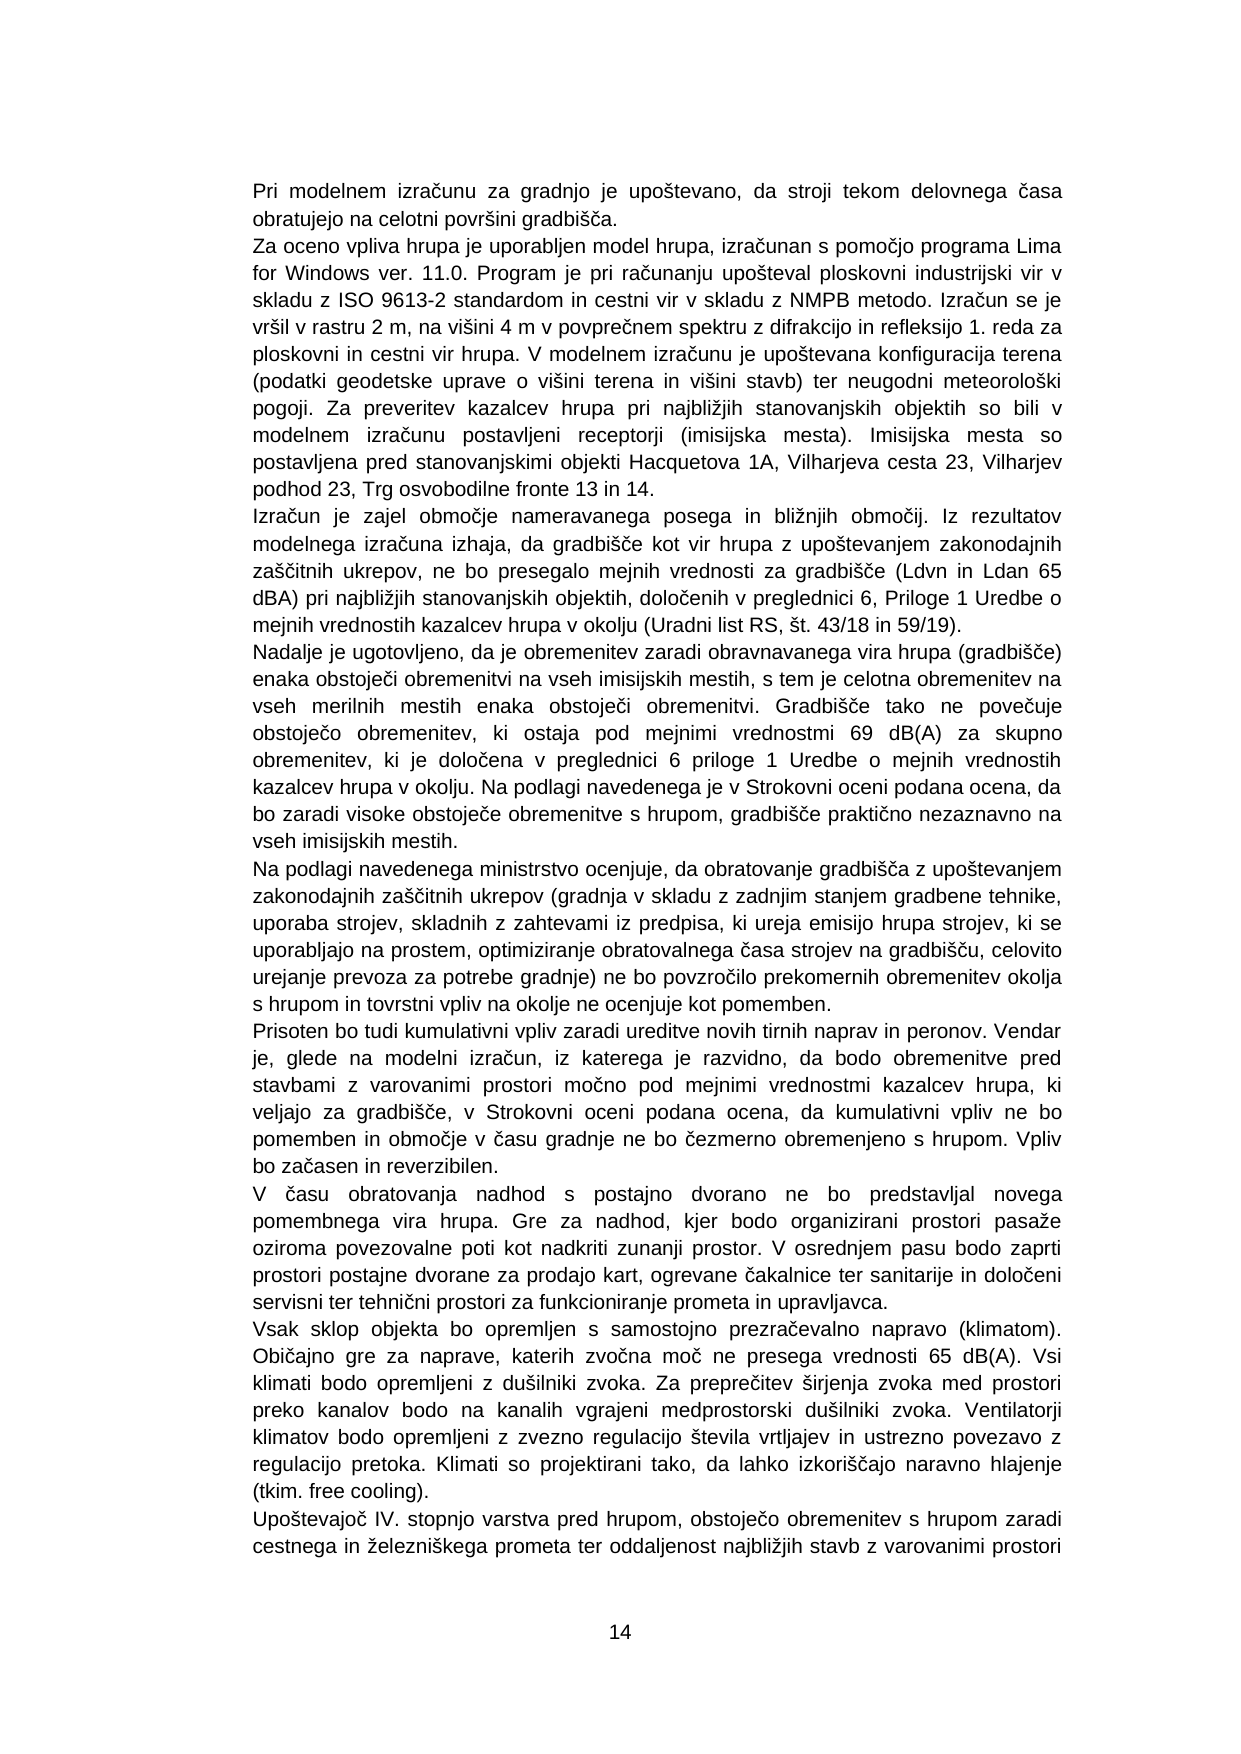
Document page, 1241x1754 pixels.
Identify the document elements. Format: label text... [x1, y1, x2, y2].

text Na podlagi navedenega ministrstvo ocenjuje, da obratovanje gradbišča z upoštevanjem zakonodajnih zaščitnih ukrepov (gradnja v skladu z zadnjim stanjem gradbene tehnike, uporaba strojev, skladnih z zahtevami iz predpisa, ki ureja emisijo hrupa strojev, ki se uporabljajo na prostem, optimiziranje obratovalnega časa strojev na gradbišču, celovito urejanje prevoza za potrebe gradnje) ne bo povzročilo prekomernih obremenitev okolja s hrupom in tovrstni vpliv na okolje ne ocenjuje kot pomemben. [252, 854, 1063, 1017]
text Nadalje je ugotovljeno, da je obremenitev zaradi obravnavanega vira hrupa (gradbišče) enaka obstoječi obremenitvi na vseh imisijskih mestih, s tem je celotna obremenitev na vseh merilnih mestih enaka obstoječi obremenitvi. Gradbišče tako ne povečuje obstoječo obremenitev, ki ostaja pod mejnimi vrednostmi 69 dB(A) za skupno obremenitev, ki je določena v preglednici 6 priloge 1 Uredbe o mejnih vrednostih kazalcev hrupa v okolju. Na podlagi navedenega je v Strokovni oceni podana ocena, da bo zaradi visoke obstoječe obremenitve s hrupom, gradbišče praktično nezaznavno na vseh imisijskih mestih. [252, 638, 1063, 854]
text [252, 1504, 1063, 1558]
text Prisoten bo tudi kumulativni vpliv zaradi ureditve novih tirnih naprav in peronov. Vendar je, glede na modelni izračun, iz katerega je razvidno, da bodo obremenitve pred stavbami z varovanimi prostori močno pod mejnimi vrednostmi kazalcev hrupa, ki veljajo za gradbišče, v Strokovni oceni podana ocena, da kumulativni vpliv ne bo pomemben in območje v času gradnje ne bo čezmerno obremenjeno s hrupom. Vpliv bo začasen in reverzibilen. [252, 1017, 1063, 1179]
text Vsak sklop objekta bo opremljen s samostojno prezračevalno napravo (klimatom). Običajno gre za naprave, katerih zvočna moč ne presega vrednosti 65 dB(A). Vsi klimati bodo opremljeni z dušilniki zvoka. Za preprečitev širjenja zvoka med prostori preko kanalov bodo na kanalih vgrajeni medprostorski dušilniki zvoka. Ventilatorji klimatov bodo opremljeni z zvezno regulacijo števila vrtljajev in ustrezno povezavo z regulacijo pretoka. Klimati so projektirani tako, da lahko izkoriščajo naravno hlajenje (tkim. free cooling). [252, 1315, 1063, 1504]
text V času obratovanja nadhod s postajno dvorano ne bo predstavljal novega pomembnega vira hrupa. Gre za nadhod, kjer bodo organizirani prostori pasaže oziroma povezovalne poti kot nadkriti zunanji prostor. V osrednjem pasu bodo zaprti prostori postajne dvorane za prodajo kart, ogrevane čakalnice ter sanitarije in določeni servisni ter tehnični prostori za funkcioniranje prometa in upravljavca. [252, 1179, 1063, 1315]
text Za oceno vpliva hrupa je uporabljen model hrupa, izračunan s pomočjo programa Lima for Windows ver. 11.0. Program je pri računanju upošteval ploskovni industrijski vir v skladu z ISO 9613-2 standardom in cestni vir v skladu z NMPB metodo. Izračun se je vršil v rastru 2 m, na višini 4 m v povprečnem spektru z difrakcijo in refleksijo 1. reda za ploskovni in cestni vir hrupa. V modelnem izračunu je upoštevana konfiguracija terena (podatki geodetske uprave o višini terena in višini stavb) ter neugodni meteorološki pogoji. Za preveritev kazalcev hrupa pri najbližjih stanovanjskih objektih so bili v modelnem izračunu postavljeni receptorji (imisijska mesta). Imisijska mesta so postavljena pred stanovanjskimi objekti Hacquetova 1A, Vilharjeva cesta 23, Vilharjev podhod 23, Trg osvobodilne fronte 13 in 14. [252, 231, 1063, 502]
text Pri modelnem izračunu za gradnjo je upoštevano, da stroji tekom delovnega časa obratujejo na celotni površini gradbišča. [252, 177, 1063, 231]
text Izračun je zajel območje nameravanega posega in bližnjih območij. Iz rezultatov modelnega izračuna izhaja, da gradbišče kot vir hrupa z upoštevanjem zakonodajnih zaščitnih ukrepov, ne bo presegalo mejnih vrednosti za gradbišče (Ldvn in Ldan 65 dBA) pri najbližjih stanovanjskih objektih, določenih v preglednici 6, Priloge 1 Uredbe o mejnih vrednostih kazalcev hrupa v okolju (Uradni list RS, št. 43/18 in 59/19). [252, 502, 1063, 638]
